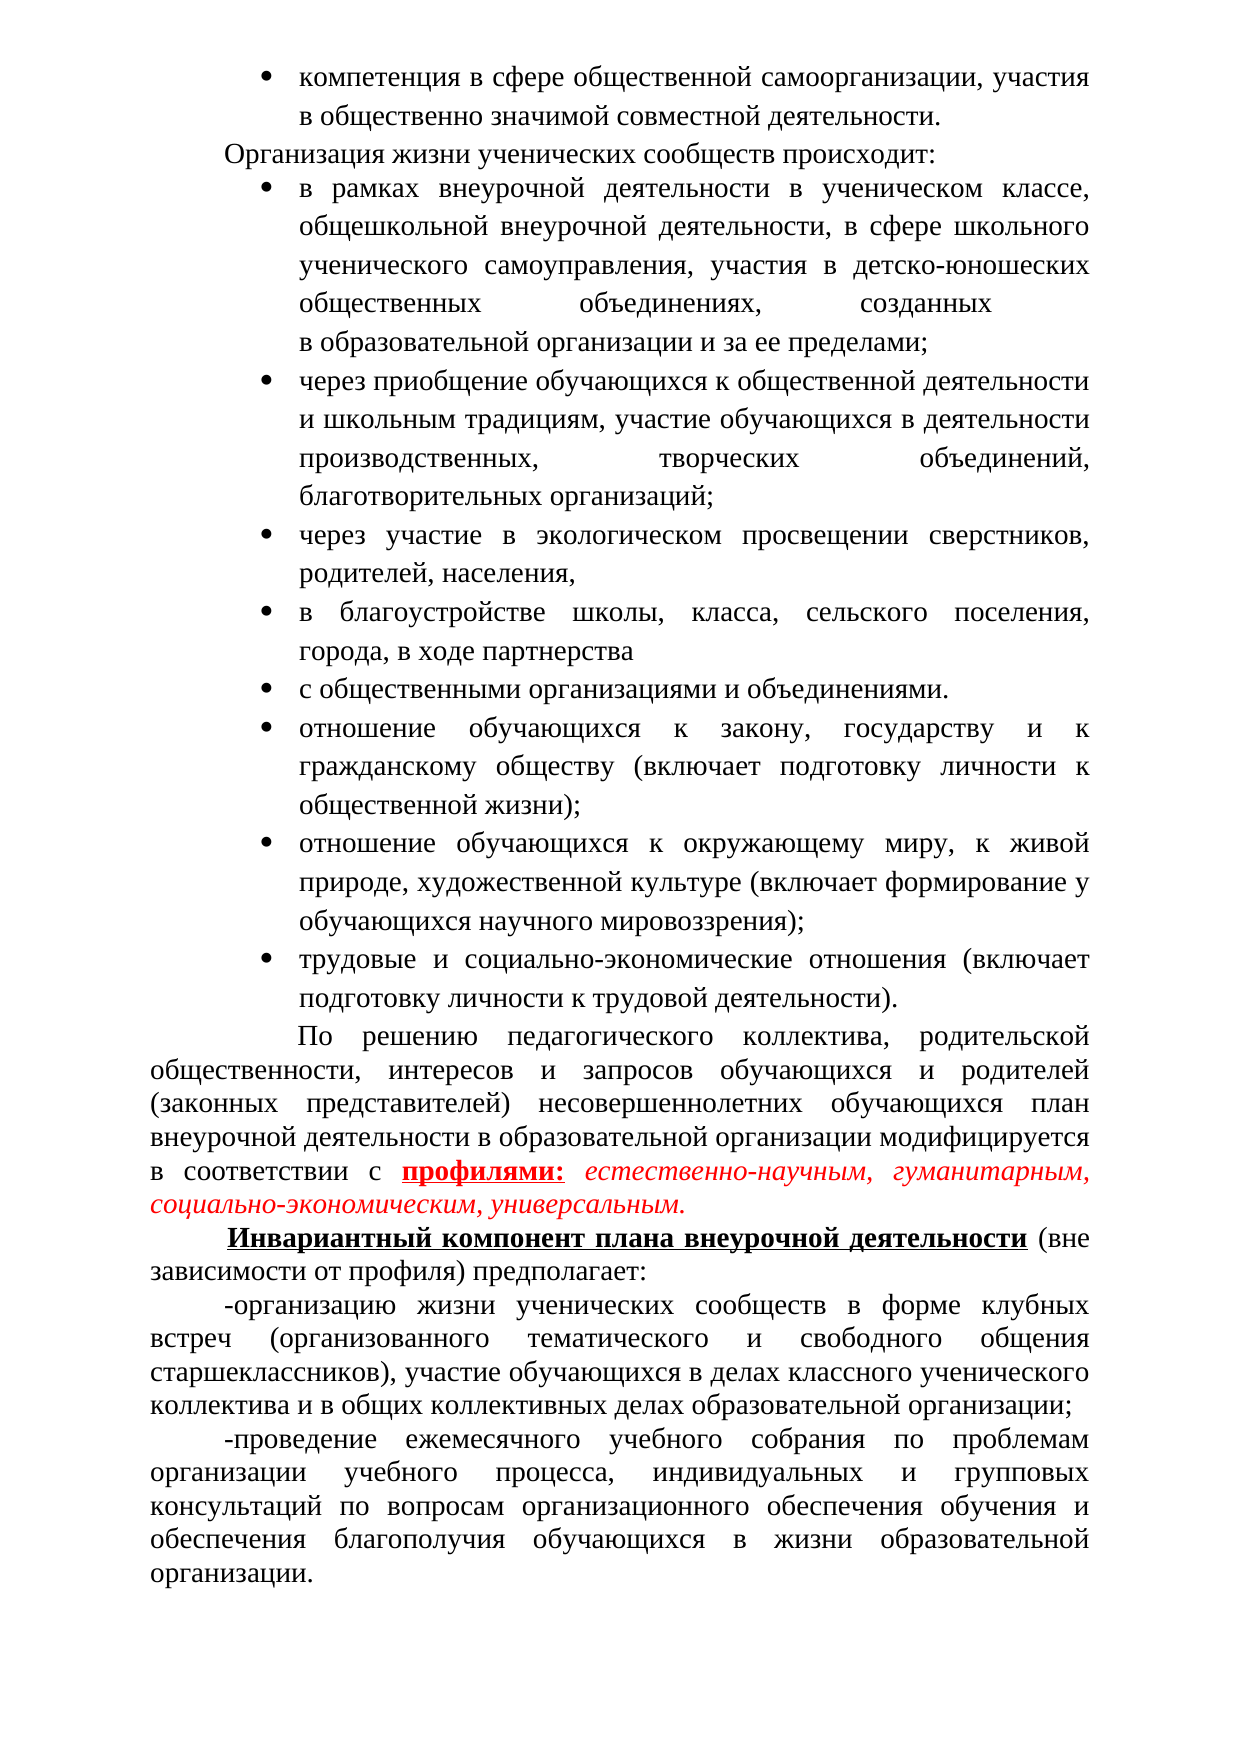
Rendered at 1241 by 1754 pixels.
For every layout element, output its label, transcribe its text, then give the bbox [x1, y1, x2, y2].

list отношение обучающихся к закону, государству и к гражданскому обществу (включает подготовку личности к общественной жизни); [261, 710, 1090, 821]
list компетенция в сфере общественной самоорганизации, участия в общественно значимой совместной деятельности. [261, 59, 1090, 131]
list трудовые и социально-экономические отношения (включает подготовку личности к трудовой деятельности). [261, 941, 1090, 1013]
text -проведение ежемесячного учебного собрания по проблемам организации учебного процесса, индивидуальных и групповых консультаций по вопросам организационного обеспечения обучения и обеспечения благополучия обучающихся в жизни образовательной организации. [150, 1421, 1090, 1589]
text Организация жизни ученических сообществ происходит: [150, 136, 1090, 170]
list в рамках внеурочной деятельности в ученическом классе, общешкольной внеурочной деятельности, в сфере школьного ученического самоуправления, участия в детско-юношеских общественных объединениях, созданных в образовательной организации и за ее пределами; [261, 170, 1090, 358]
text По решению педагогического коллектива, родительской общественности, интересов и запросов обучающихся и родителей (законных представителей) несовершеннолетних обучающихся план внеурочной деятельности в образовательной организации модифицируется в соответствии с профилями: естественно-научным, гуманитарным, социально-экономическим, универсальным. [150, 1018, 1090, 1220]
list через участие в экологическом просвещении сверстников, родителей, населения, [261, 517, 1090, 589]
text Инвариантный компонент плана внеурочной деятельности (вне зависимости от профиля) предполагает: [150, 1220, 1090, 1287]
list в благоустройстве школы, класса, сельского поселения, города, в ходе партнерства [261, 594, 1090, 666]
text -организацию жизни ученических сообществ в форме клубных встреч (организованного тематического и свободного общения старшеклассников), участие обучающихся в делах классного ученического коллектива и в общих коллективных делах образовательной организации; [150, 1287, 1090, 1421]
list через приобщение обучающихся к общественной деятельности и школьным традициям, участие обучающихся в деятельности производственных, творческих объединений, благотворительных организаций; [261, 363, 1090, 512]
list отношение обучающихся к окружающему миру, к живой природе, художественной культуре (включает формирование у обучающихся научного мировоззрения); [261, 826, 1090, 936]
list с общественными организациями и объединениями. [261, 671, 1090, 705]
